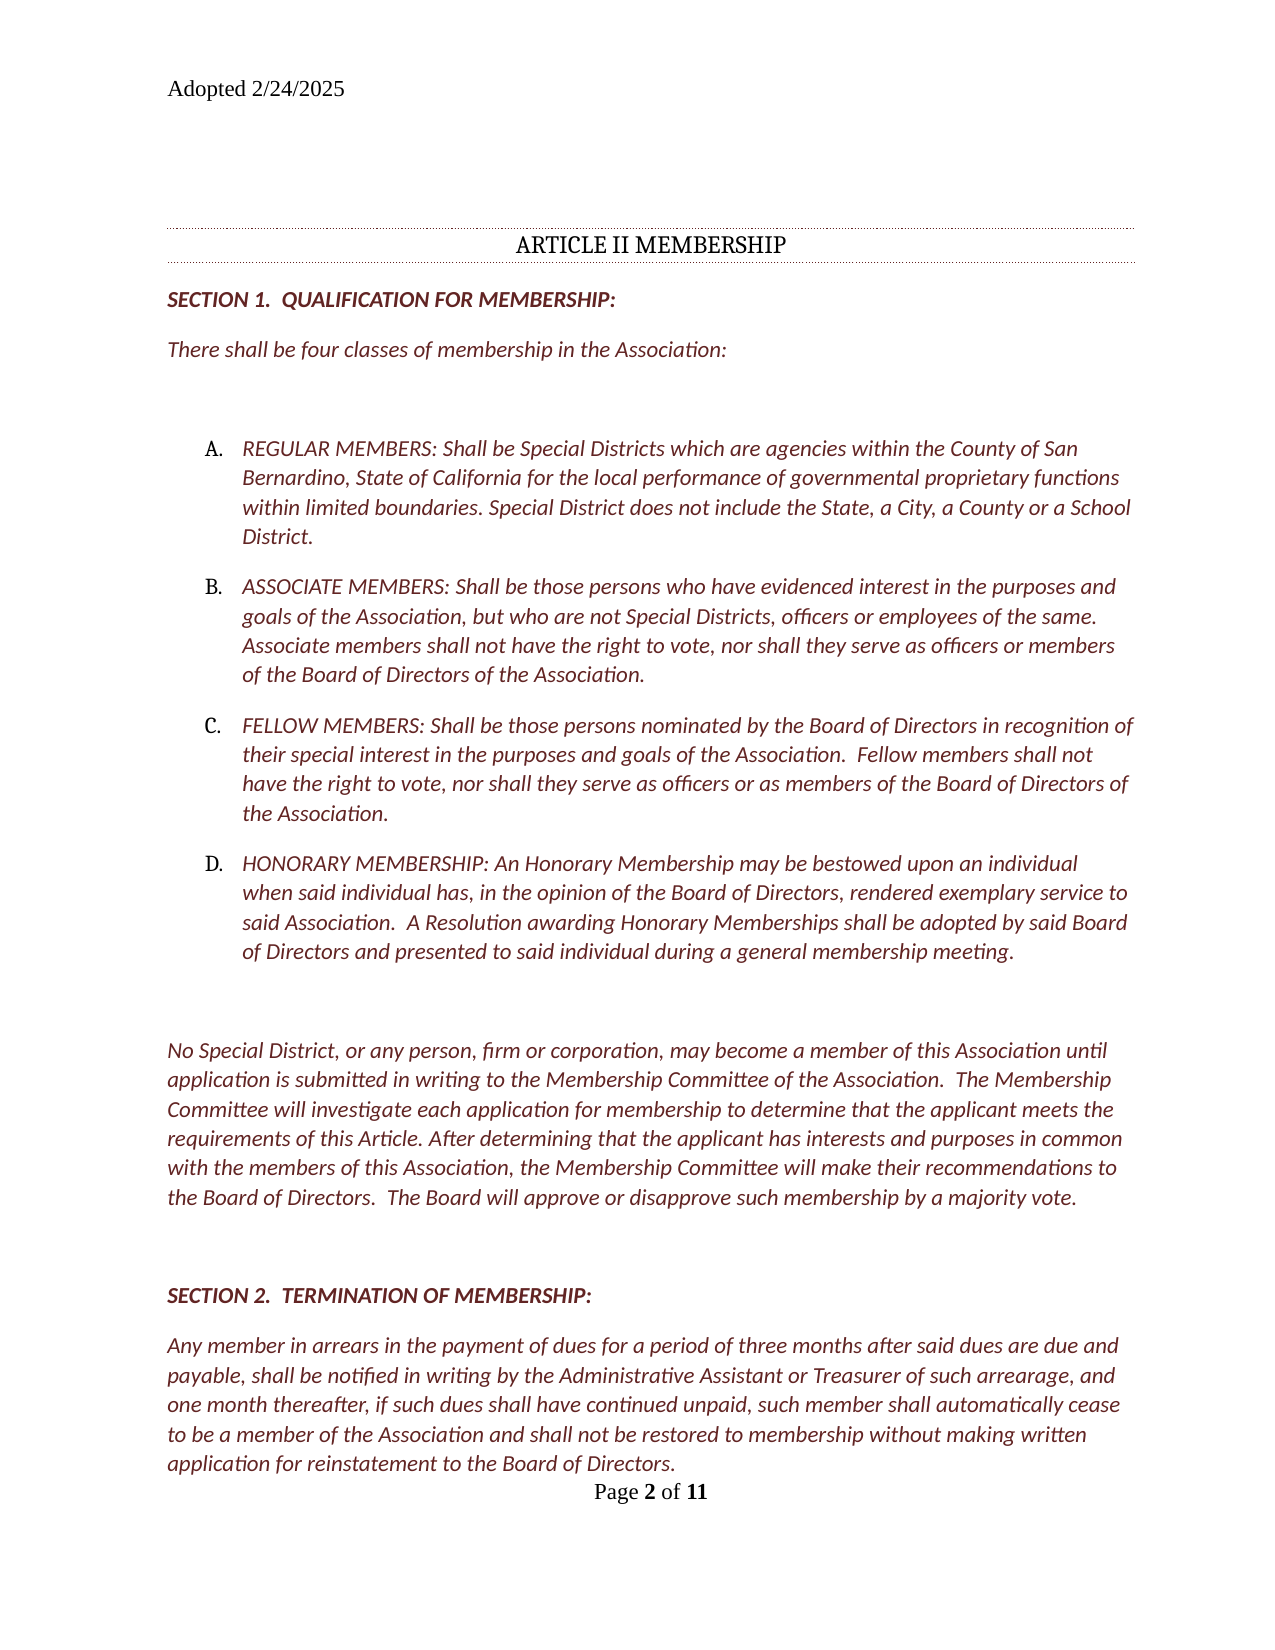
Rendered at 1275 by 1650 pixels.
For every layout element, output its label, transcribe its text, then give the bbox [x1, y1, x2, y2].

text SECTION 1. QUALIFICATION FOR MEMBERSHIP: [167, 285, 1135, 313]
subtitle ARTICLE II MEMBERSHIP [167, 228, 1135, 263]
list ASSOCIATE MEMBERS: Shall be those persons who have evidenced interest in the purposes and goals of the Association, but who are not Special Districts, officers or employees of the same. Associate members shall not have the right to vote, nor shall they serve as officers or members of the Board of Directors of the Association. [204, 572, 1135, 689]
list HONORARY MEMBERSHIP: An Honorary Membership may be bestowed upon an individual when said individual has, in the opinion of the Board of Directors, rendered exemplary service to said Association. A Resolution awarding Honorary Memberships shall be adopted by said Board of Directors and presented to said individual during a general membership meeting. [204, 849, 1135, 965]
list FELLOW MEMBERS: Shall be those persons nominated by the Board of Directors in recognition of their special interest in the purposes and goals of the Association. Fellow members shall not have the right to vote, nor shall they serve as officers or as members of the Board of Directors of the Association. [204, 711, 1135, 827]
list REGULAR MEMBERS: Shall be Special Districts which are agencies within the County of San Bernardino, State of California for the local performance of governmental proprietary functions within limited boundaries. Special District does not include the State, a City, a County or a School District. [204, 434, 1135, 550]
text Any member in arrears in the payment of dues for a period of three months after said dues are due and payable, shall be notified in writing by the Administrative Assistant or Treasurer of such arrearage, and one month thereafter, if such dues shall have continued unpaid, such member shall automatically cease to be a member of the Association and shall not be restored to membership without making written application for reinstatement to the Board of Directors. [167, 1332, 1135, 1477]
text SECTION 2. TERMINATION OF MEMBERSHIP: [167, 1281, 1135, 1309]
text No Special District, or any person, firm or corporation, may become a member of this Association until application is submitted in writing to the Membership Committee of the Association. The Membership Committee will investigate each application for membership to determine that the applicant meets the requirements of this Article. After determining that the applicant has interests and purposes in common with the members of this Association, the Membership Committee will make their recommendations to the Board of Directors. The Board will approve or disapprove such membership by a majority vote. [167, 1036, 1135, 1211]
text There shall be four classes of membership in the Association: [167, 336, 1135, 363]
